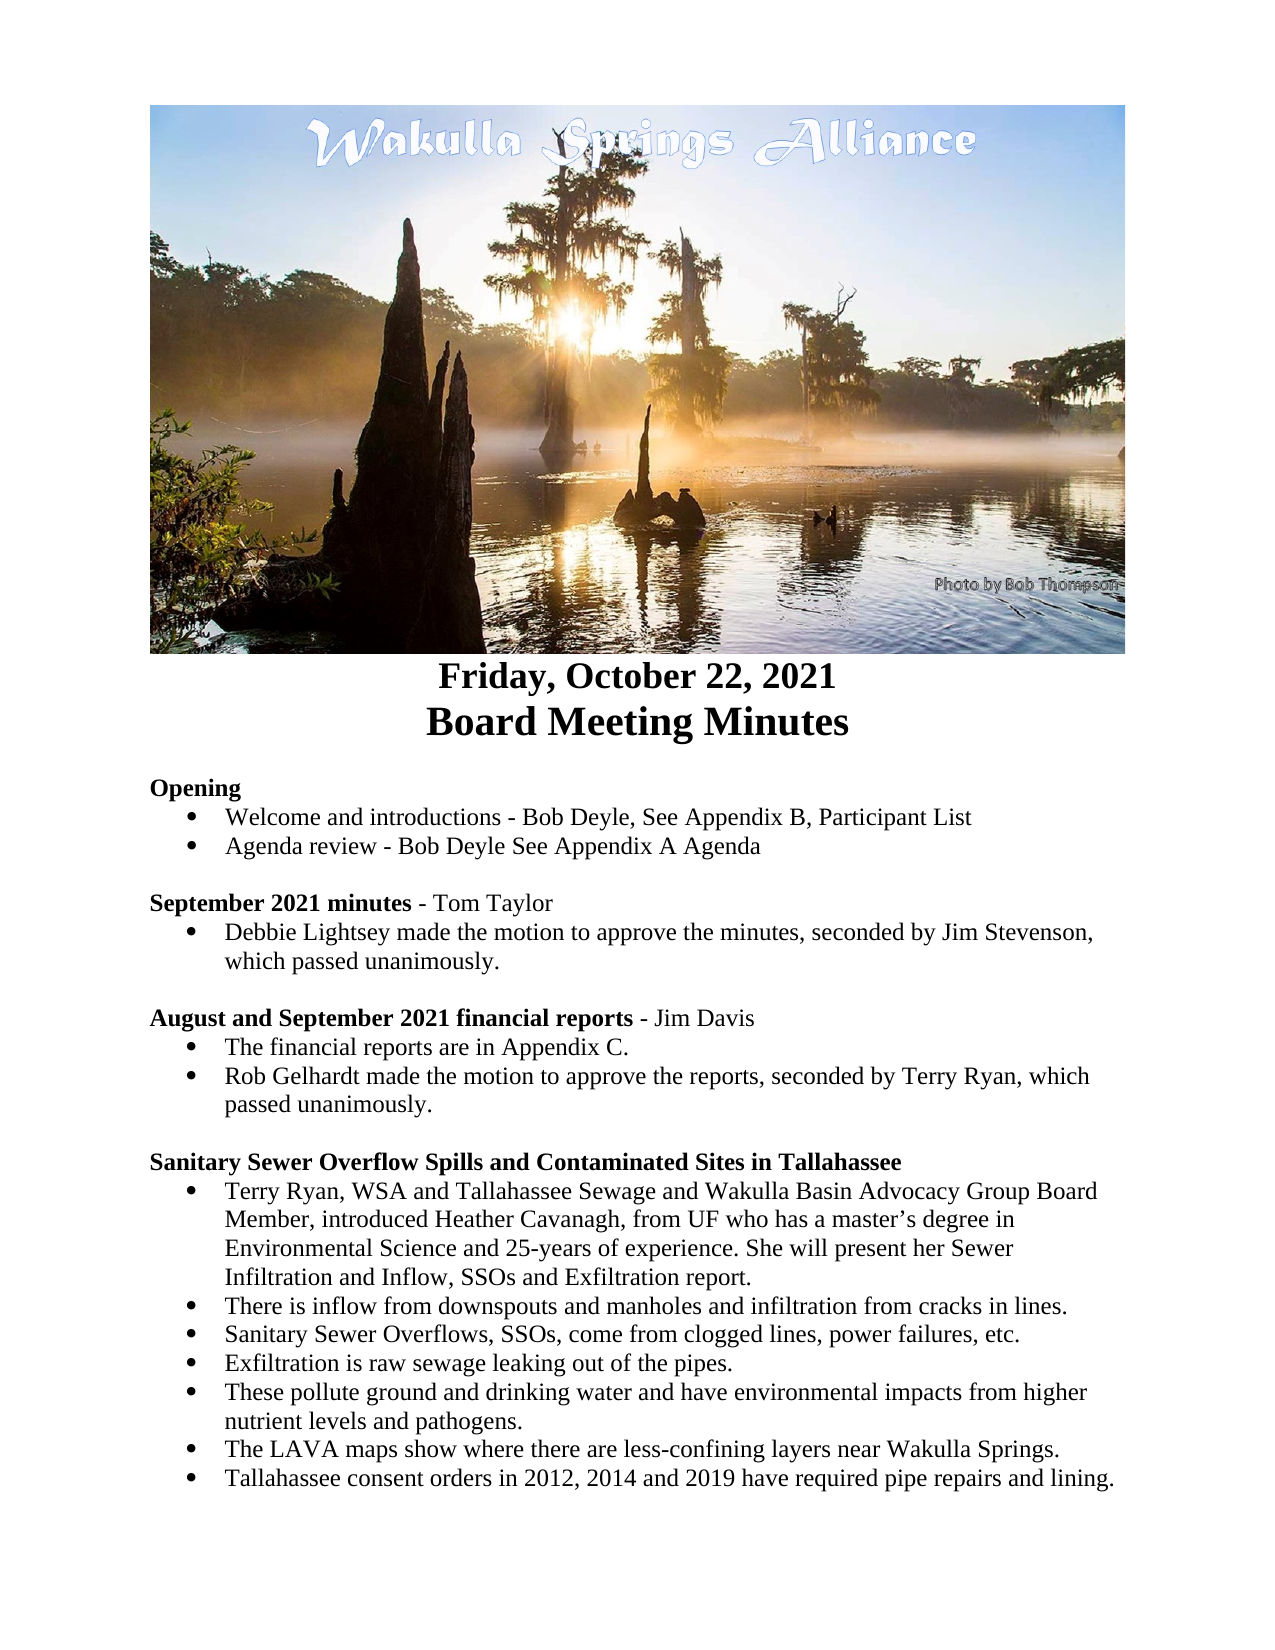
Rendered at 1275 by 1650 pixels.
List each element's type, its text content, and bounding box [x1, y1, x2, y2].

list Sanitary Sewer Overflows, SSOs, come from clogged lines, power failures, etc. [187, 1319, 1125, 1348]
text Sanitary Sewer Overflow Spills and Contaminated Sites in Tallahassee [149, 1147, 1125, 1176]
picture [150, 105, 1125, 654]
list The financial reports are in Appendix C. [187, 1032, 1125, 1061]
text Friday, October 22, 2021 [150, 654, 1125, 697]
text Opening [149, 773, 1125, 802]
list Exfiltration is raw sewage leaking out of the pipes. [187, 1348, 1125, 1377]
list There is inflow from downspouts and manholes and infiltration from cracks in lines. [187, 1291, 1125, 1319]
list Agenda review - Bob Deyle See Appendix A Agenda [187, 831, 1125, 859]
list These pollute ground and drinking water and have environmental impacts from higher nutrient levels and pathogens. [187, 1377, 1125, 1434]
list Terry Ryan, WSA and Tallahassee Sewage and Wakulla Basin Advocacy Group Board Member, introduced Heather Cavanagh, from UF who has a master’s degree in Environmental Science and 25-years of experience. She will present her Sewer Infiltration and Inflow, SSOs and Exfiltration report. [187, 1176, 1125, 1291]
list Tallahassee consent orders in 2012, 2014 and 2019 have required pipe repairs and lining. [187, 1463, 1125, 1492]
list Rob Gelhardt made the motion to approve the reports, seconded by Terry Ryan, which passed unanimously. [187, 1061, 1125, 1118]
list Welcome and introductions - Bob Deyle, See Appendix B, Participant List [187, 802, 1125, 831]
text September 2021 minutes - Tom Taylor [149, 888, 1125, 917]
list The LAVA maps show where there are less-confining layers near Wakulla Springs. [187, 1434, 1125, 1463]
text Board Meeting Minutes [150, 697, 1125, 744]
list Debbie Lightsey made the motion to approve the minutes, seconded by Jim Stevenson, which passed unanimously. [187, 917, 1125, 974]
text August and September 2021 financial reports - Jim Davis [149, 1003, 1125, 1032]
